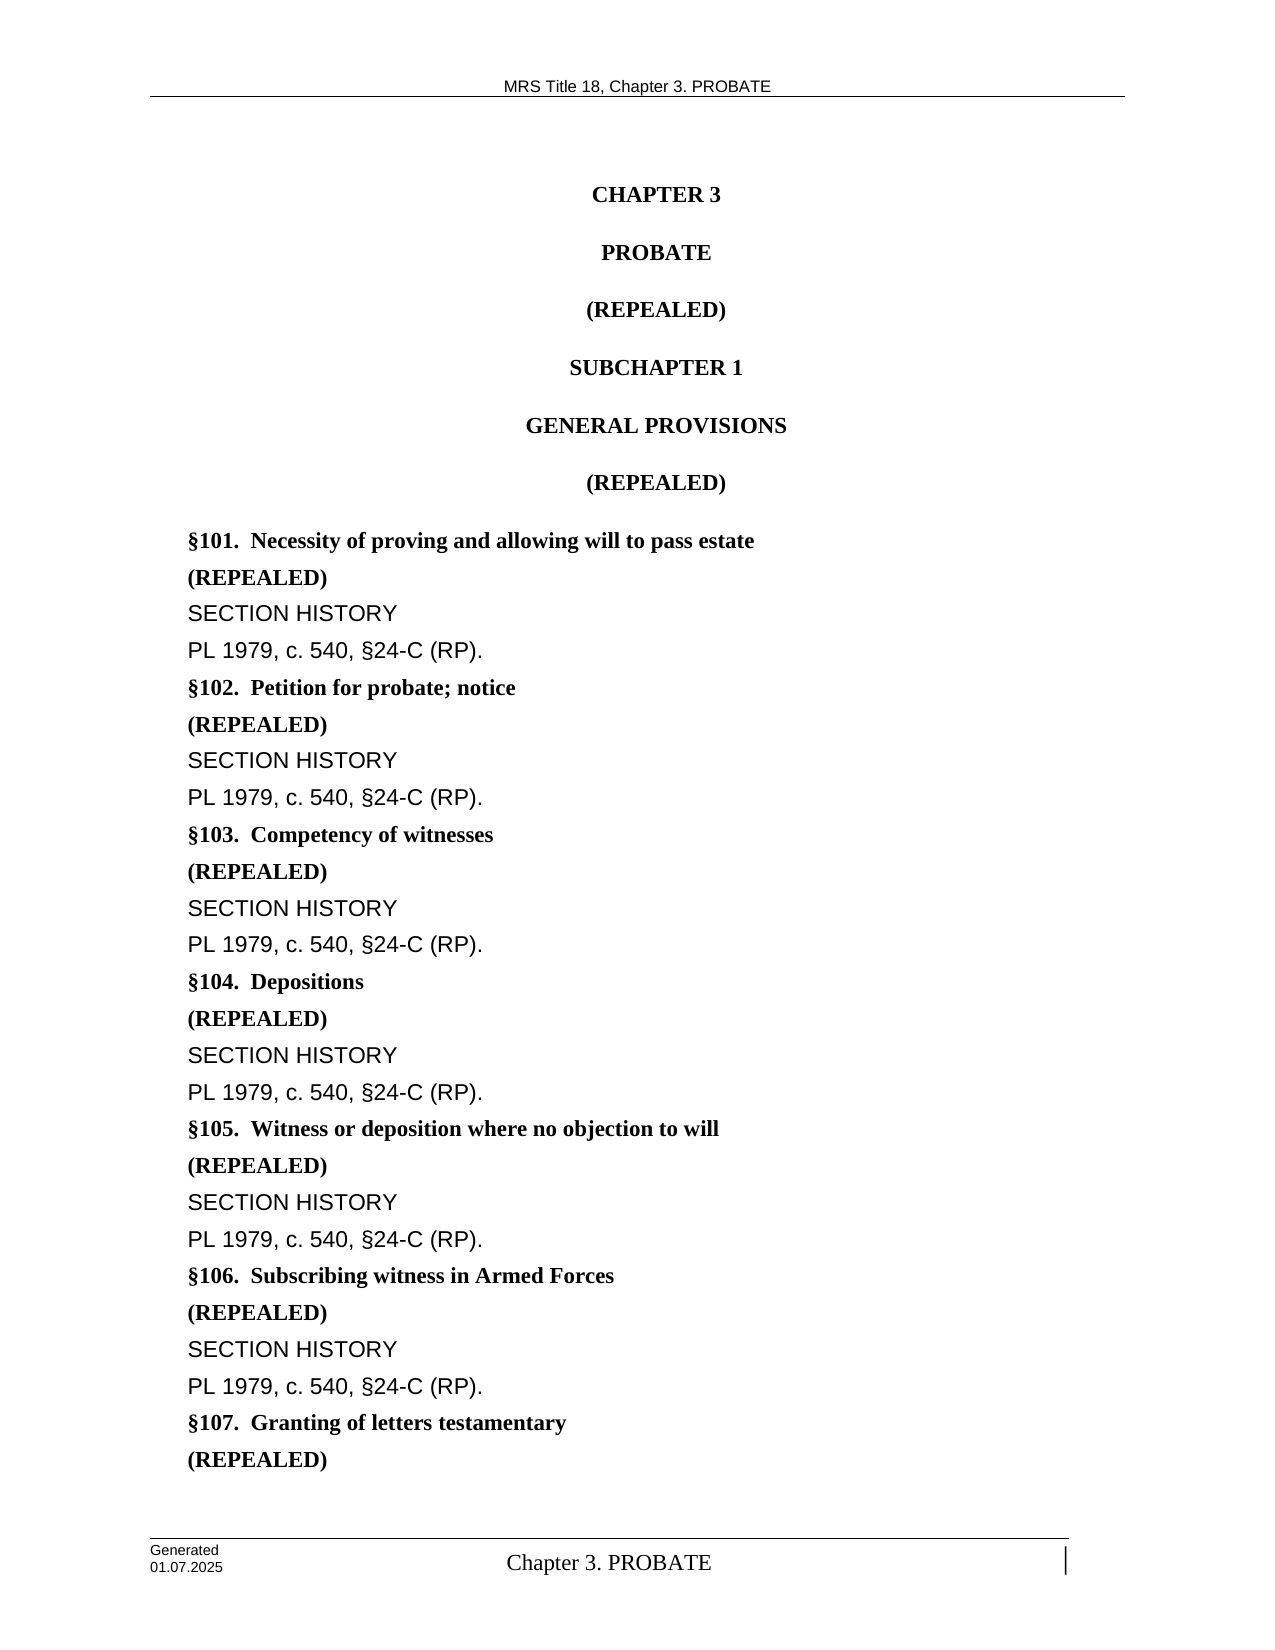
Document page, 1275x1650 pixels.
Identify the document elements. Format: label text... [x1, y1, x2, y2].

text PL 1979, c. 540, §24-C (RP). [187, 1226, 1125, 1252]
text SECTION HISTORY [187, 747, 1125, 774]
text SECTION HISTORY [187, 1336, 1125, 1362]
text §101. Necessity of proving and allowing will to pass estate [187, 527, 1125, 553]
text (REPEALED) [187, 858, 1125, 884]
text SECTION HISTORY [187, 894, 1125, 921]
text PL 1979, c. 540, §24-C (RP). [187, 1078, 1125, 1105]
text SECTION HISTORY [187, 600, 1125, 627]
text PL 1979, c. 540, §24-C (RP). [187, 1373, 1125, 1399]
text §106. Subscribing witness in Armed Forces [187, 1262, 1125, 1289]
text SECTION HISTORY [187, 1042, 1125, 1068]
text (REPEALED) [187, 1005, 1125, 1031]
text (REPEALED) [187, 1299, 1125, 1325]
text §104. Depositions [187, 968, 1125, 994]
text PL 1979, c. 540, §24-C (RP). [187, 637, 1125, 663]
text GENERAL PROVISIONS [187, 412, 1125, 438]
text (REPEALED) [187, 296, 1125, 323]
text (REPEALED) [187, 469, 1125, 496]
text SUBCHAPTER 1 [187, 354, 1125, 380]
text (REPEALED) [187, 564, 1125, 590]
text §107. Granting of letters testamentary [187, 1409, 1125, 1436]
text §102. Petition for probate; notice [187, 674, 1125, 700]
text PL 1979, c. 540, §24-C (RP). [187, 784, 1125, 811]
text SECTION HISTORY [187, 1189, 1125, 1215]
text PL 1979, c. 540, §24-C (RP). [187, 931, 1125, 958]
text (REPEALED) [187, 1446, 1125, 1472]
text (REPEALED) [187, 1152, 1125, 1178]
text (REPEALED) [187, 711, 1125, 737]
text CHAPTER 3 [187, 181, 1125, 208]
text §103. Competency of witnesses [187, 821, 1125, 847]
text PROBATE [187, 239, 1125, 265]
text §105. Witness or deposition where no objection to will [187, 1115, 1125, 1142]
